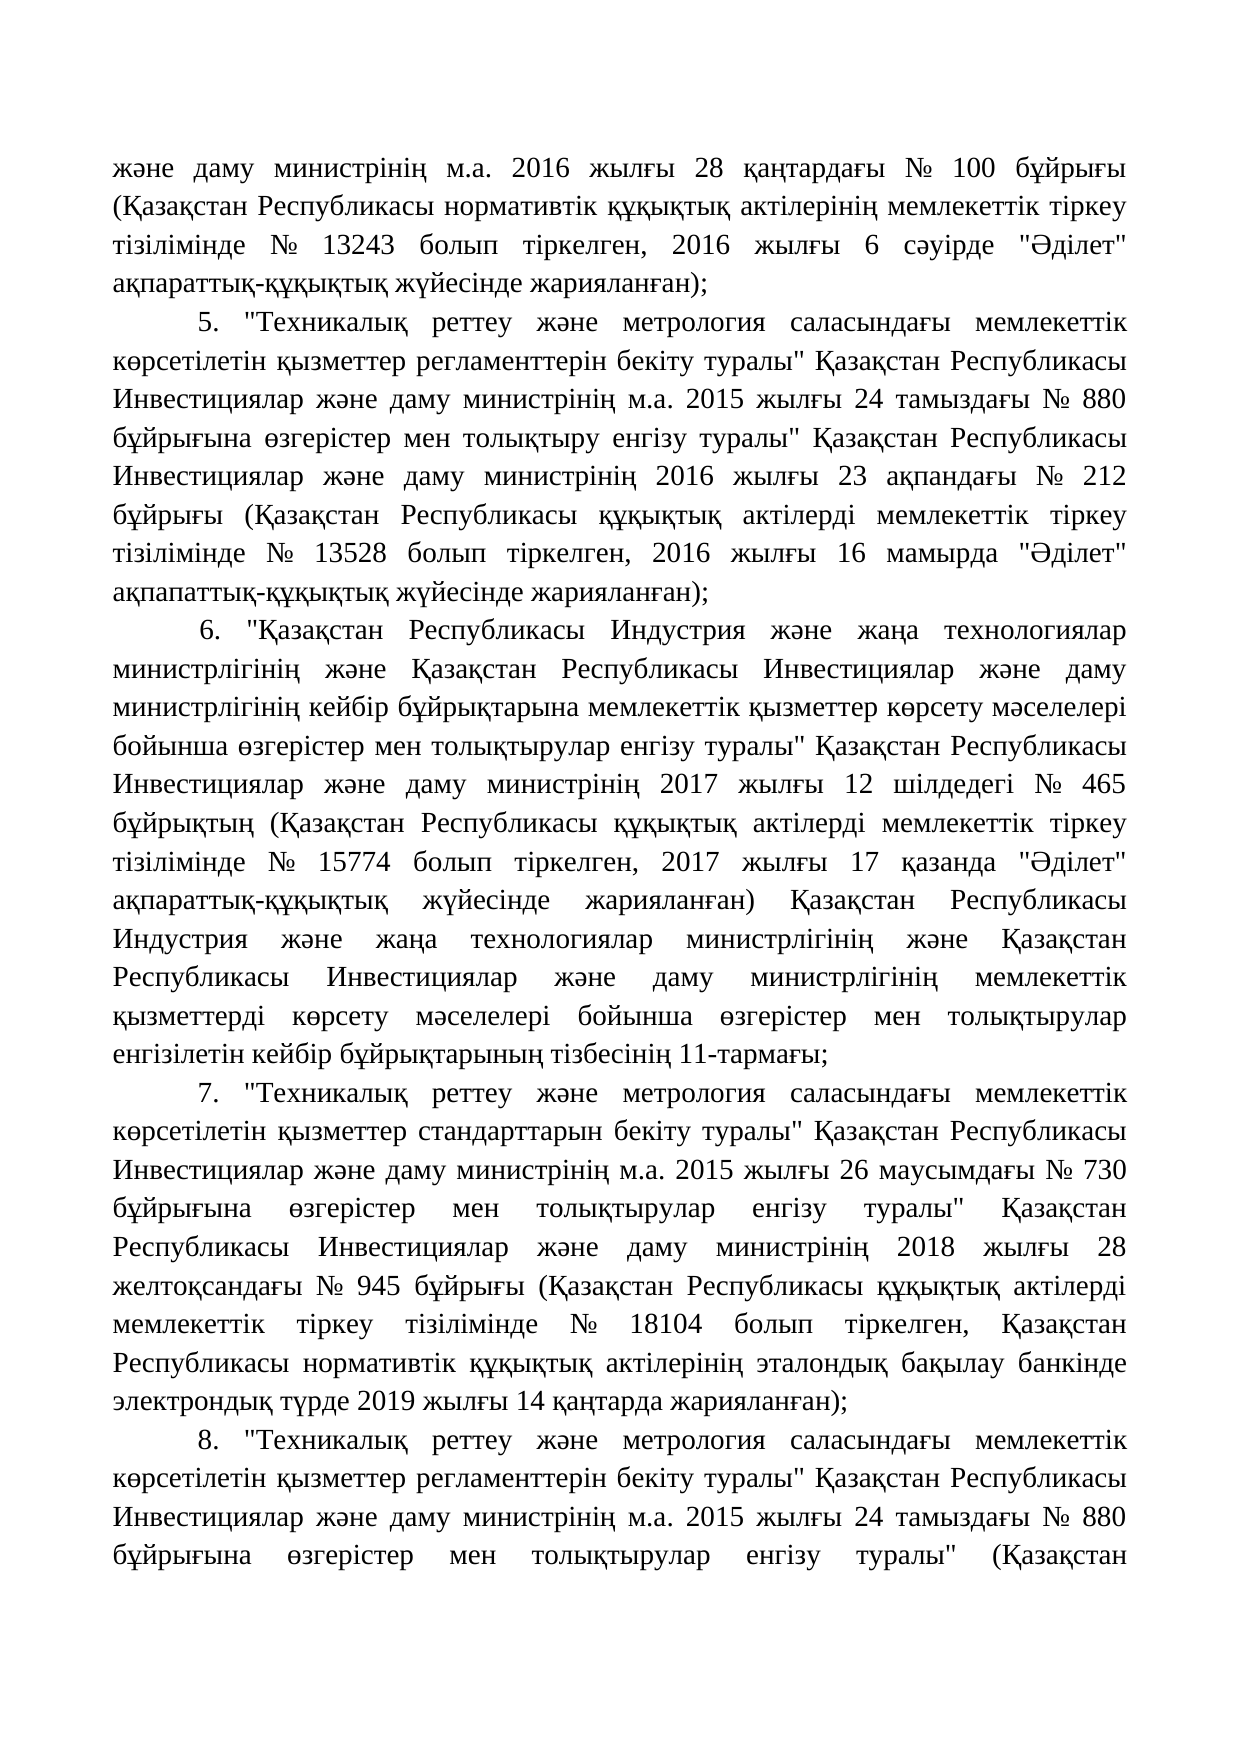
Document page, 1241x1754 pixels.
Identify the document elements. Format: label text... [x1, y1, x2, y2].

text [112, 1422, 1128, 1571]
text 7. "Техникалық реттеу және метрология саласындағы мемлекеттік көрсетілетін қызметтер стандарттарын бекіту туралы" Қазақстан Республикасы Инвестициялар және даму министрінің м.а. 2015 жылғы 26 маусымдағы № 730 бұйрығына өзгерістер мен толықтырулар енгізу туралы" Қазақстан Республикасы Инвестициялар және даму министрінің 2018 жылғы 28 желтоқсандағы № 945 бұйрығы (Қазақстан Республикасы құқықтық актілерді мемлекеттік тіркеу тізілімінде № 18104 болып тіркелген, Қазақстан Республикасы нормативтік құқықтық актілерінің эталондық бақылау банкінде электрондық түрде 2019 жылғы 14 қаңтарда жарияланған); [112, 1075, 1128, 1417]
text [112, 150, 1128, 299]
text 6. "Қазақстан Республикасы Индустрия және жаңа технологиялар министрлігінің және Қазақстан Республикасы Инвестициялар және даму министрлігінің кейбір бұйрықтарына мемлекеттік қызметтер көрсету мәселелері бойынша өзгерістер мен толықтырулар енгізу туралы" Қазақстан Республикасы Инвестициялар және даму министрінің 2017 жылғы 12 шілдедегі № 465 бұйрықтың (Қазақстан Республикасы құқықтық актілерді мемлекеттік тіркеу тізілімінде № 15774 болып тіркелген, 2017 жылғы 17 қазанда "Әділет" ақпараттық-құқықтық жүйесінде жарияланған) Қазақстан Республикасы Индустрия және жаңа технологиялар министрлігінің және Қазақстан Республикасы Инвестициялар және даму министрлігінің мемлекеттік қызметтерді көрсету мәселелері бойынша өзгерістер мен толықтырулар енгізілетін кейбір бұйрықтарының тізбесінің 11-тармағы; [112, 612, 1128, 1070]
text 5. "Техникалық реттеу және метрология саласындағы мемлекеттік көрсетілетін қызметтер регламенттерін бекіту туралы" Қазақстан Республикасы Инвестициялар және даму министрінің м.а. 2015 жылғы 24 тамыздағы № 880 бұйрығына өзгерістер мен толықтыру енгізу туралы" Қазақстан Республикасы Инвестициялар және даму министрінің 2016 жылғы 23 ақпандағы № 212 бұйрығы (Қазақстан Республикасы құқықтық актілерді мемлекеттік тіркеу тізілімінде № 13528 болып тіркелген, 2016 жылғы 16 мамырда "Әділет" ақпапаттық-құқықтық жүйесінде жарияланған); [112, 304, 1128, 607]
